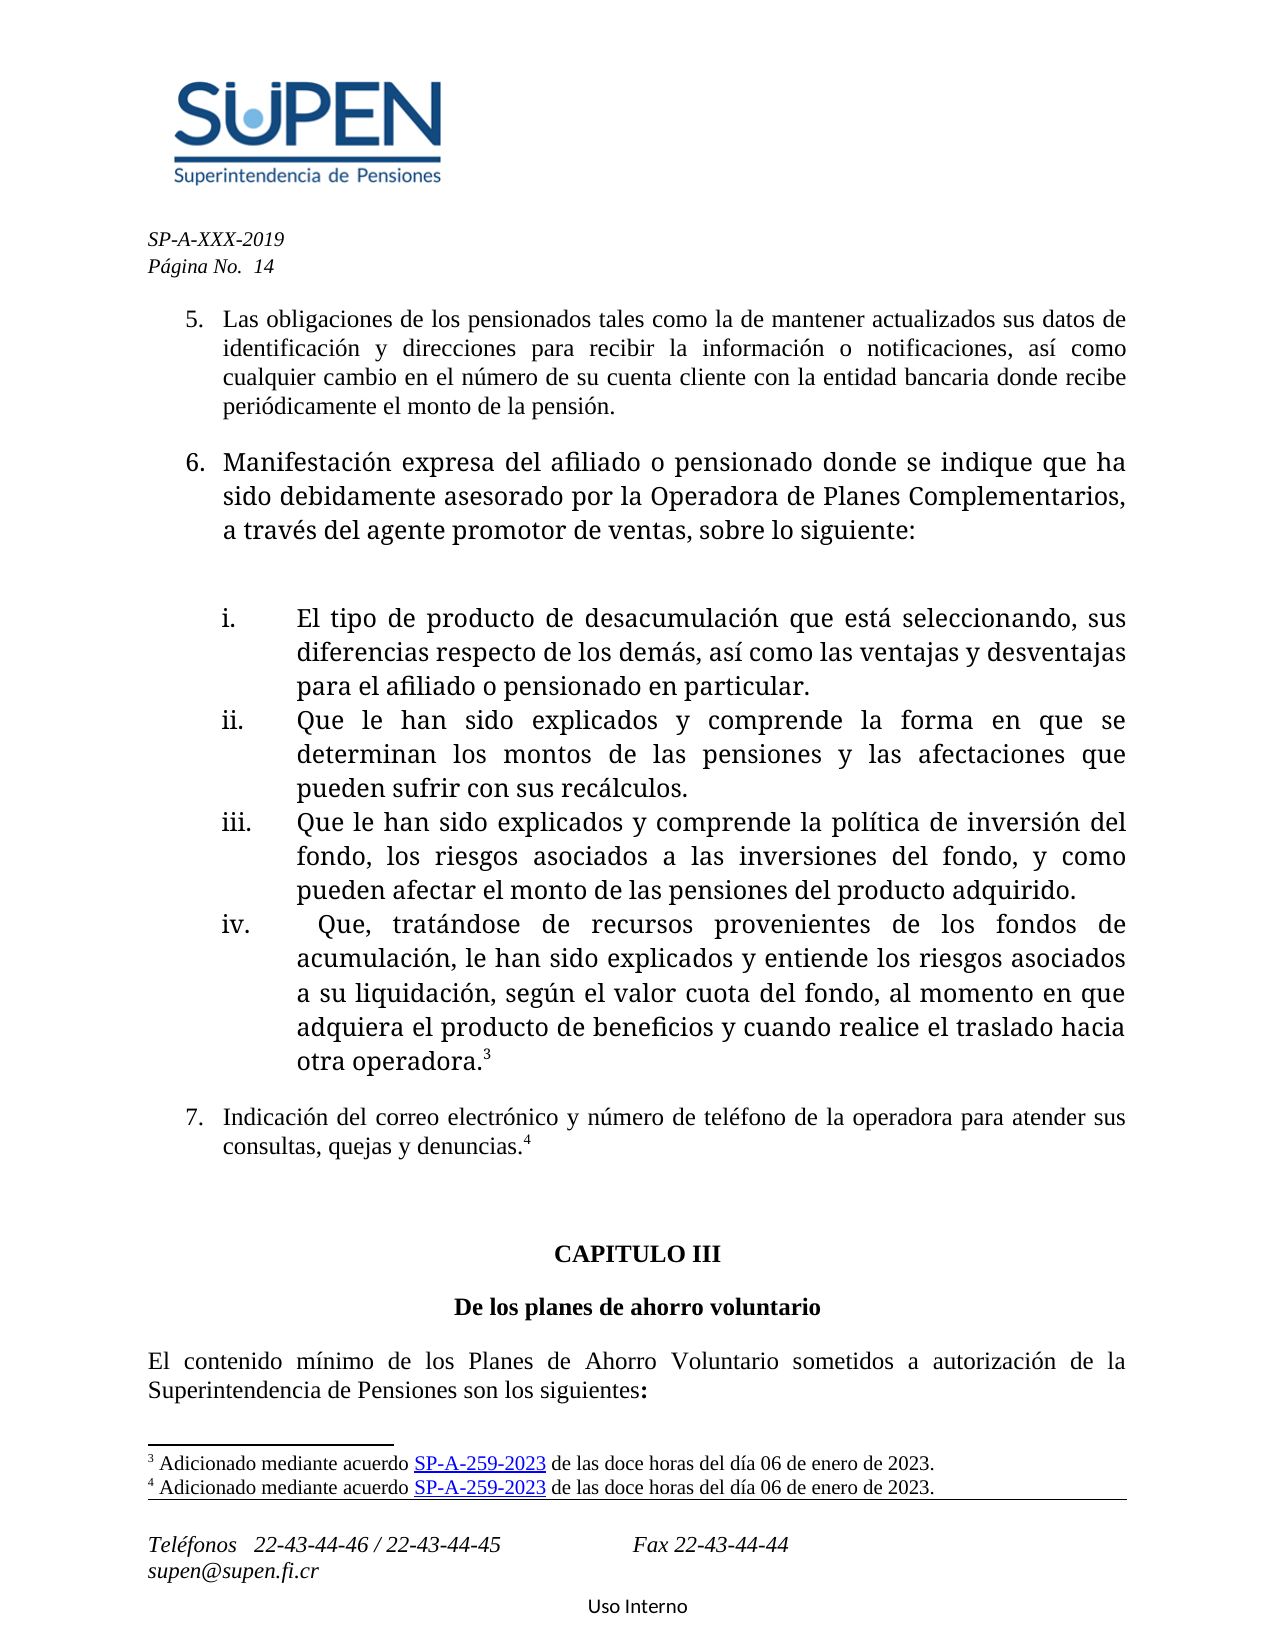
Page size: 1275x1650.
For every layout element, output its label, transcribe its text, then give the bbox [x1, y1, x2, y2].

text CAPITULO III [148, 1239, 1127, 1267]
list Que, tratándose de recursos provenientes de los fondos de acumulación, le han sido explicados y entiende los riesgos asociados a su liquidación, según el valor cuota del fondo, al momento en que adquiera el producto de beneficios y cuando realice el traslado hacia otra operadora. [221, 907, 1127, 1077]
list Las obligaciones de los pensionados tales como la de mantener actualizados sus datos de identificación y direcciones para recibir la información o notificaciones, así como cualquier cambio en el número de su cuenta cliente con la entidad bancaria donde recibe periódicamente el monto de la pensión. [185, 304, 1127, 419]
picture [147, 59, 467, 208]
list Indicación del correo electrónico y número de teléfono de la operadora para atender sus consultas, quejas y denuncias. [185, 1102, 1127, 1160]
list Que le han sido explicados y comprende la política de inversión del fondo, los riesgos asociados a las inversiones del fondo, y como pueden afectar el monto de las pensiones del producto adquirido. [221, 805, 1127, 907]
text El contenido mínimo de los Planes de Ahorro Voluntario sometidos a autorización de la Superintendencia de Pensiones son los siguientes: [148, 1346, 1127, 1404]
list El tipo de producto de desacumulación que está seleccionando, sus diferencias respecto de los demás, así como las ventajas y desventajas para el afiliado o pensionado en particular. [221, 601, 1127, 703]
text De los planes de ahorro voluntario [148, 1292, 1127, 1321]
list Que le han sido explicados y comprende la forma en que se determinan los montos de las pensiones y las afectaciones que pueden sufrir con sus recálculos. [221, 703, 1127, 805]
list Manifestación expresa del afiliado o pensionado donde se indique que ha sido debidamente asesorado por la Operadora de Planes Complementarios, a través del agente promotor de ventas, sobre lo siguiente: [185, 444, 1127, 547]
